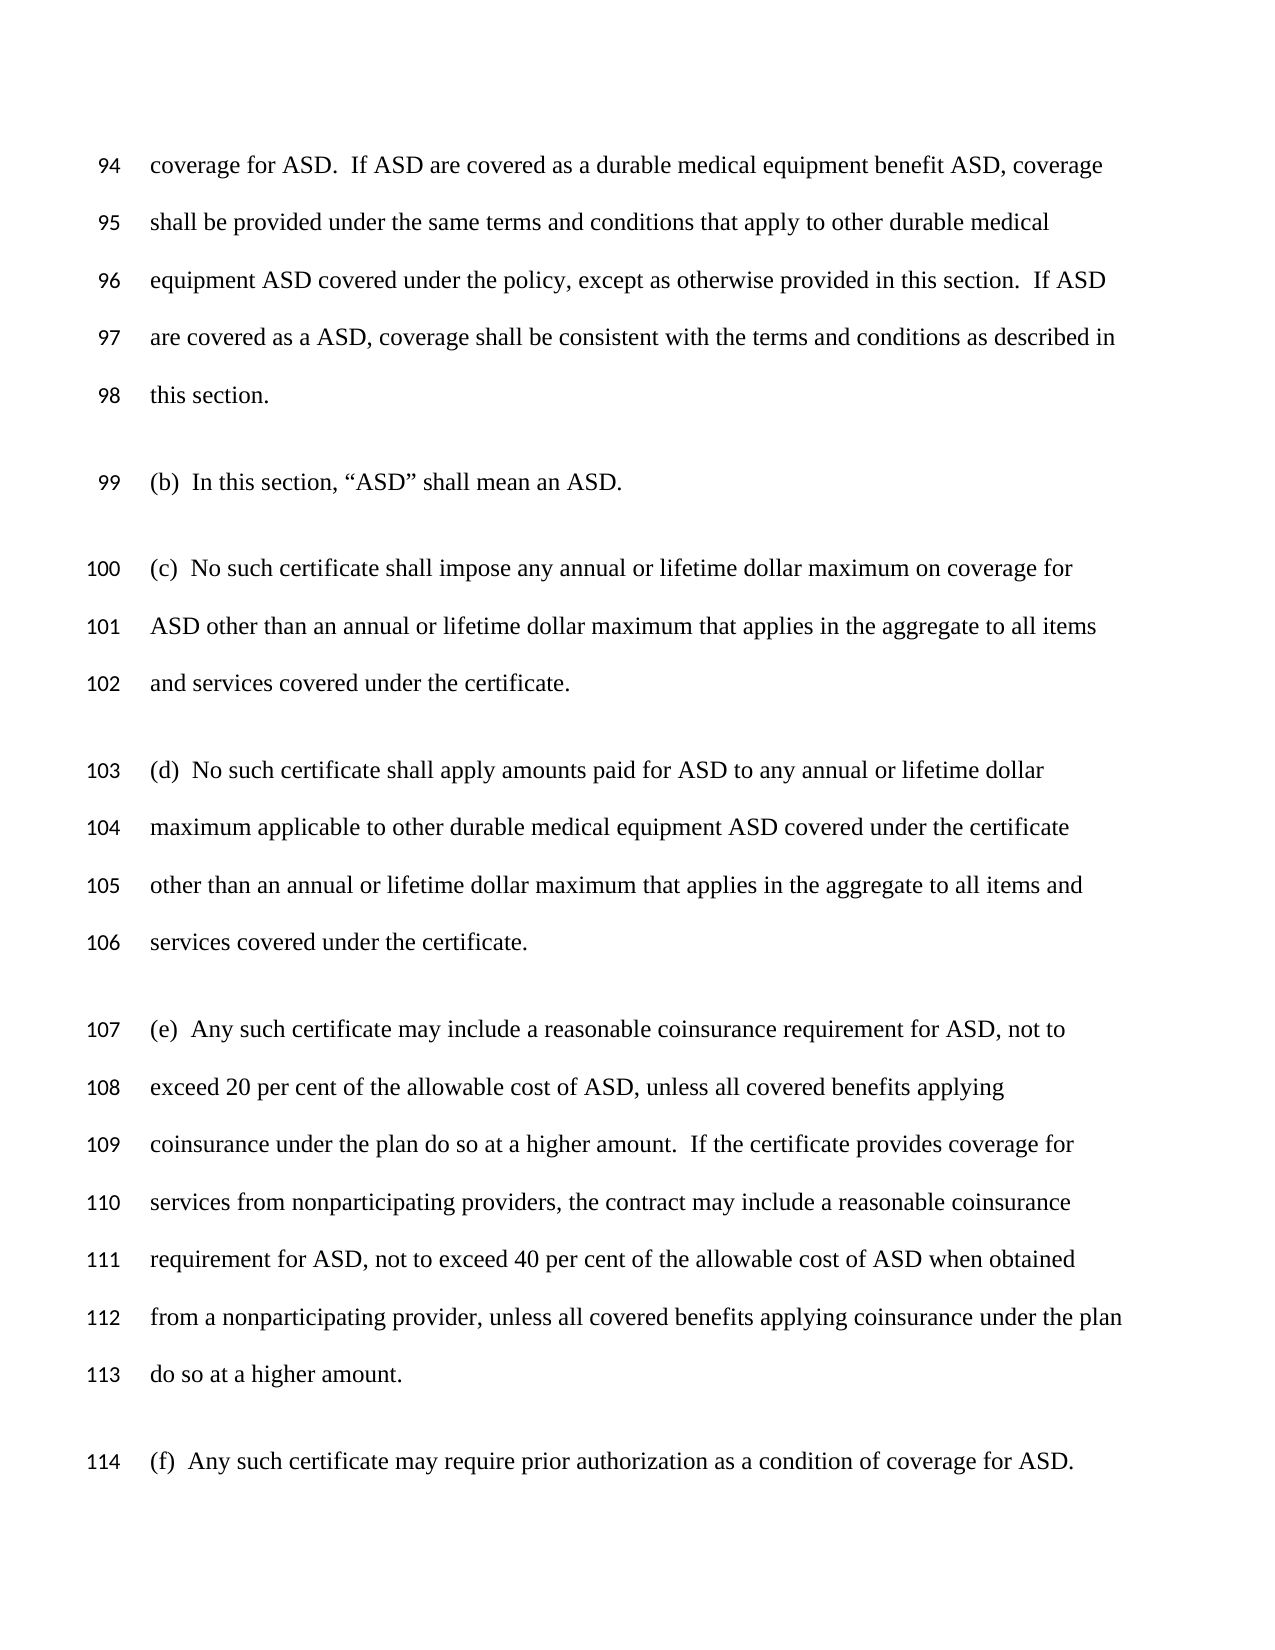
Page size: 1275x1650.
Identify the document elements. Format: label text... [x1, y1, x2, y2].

text (c) No such certificate shall impose any annual or lifetime dollar maximum on coverage for other than an annual or lifetime dollar maximum that applies in the aggregate to all items and services covered under the certificate. [150, 553, 1125, 697]
text (d) No such certificate shall apply amounts paid for to any annual or lifetime dollar maximum applicable to other durable medical equipment covered under the certificate other than an annual or lifetime dollar maximum that applies in the aggregate to all items and services covered under the certificate. [150, 755, 1125, 956]
text (e) Any such certificate may include a reasonable coinsurance requirement for , not to exceed 20 per cent of the allowable cost of , unless all covered benefits applying coinsurance under the plan do so at a higher amount. If the certificate provides coverage for services from nonparticipating providers, the contract may include a reasonable coinsurance requirement for , not to exceed 40 per cent of the allowable cost of when obtained from a nonparticipating provider, unless all covered benefits applying coinsurance under the plan do so at a higher amount. [150, 1014, 1125, 1388]
text (b) In this section, “” shall mean an . [150, 467, 1125, 495]
text (f) Any such certificate may require prior authorization as a condition of coverage for . [150, 1446, 1125, 1474]
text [150, 150, 1125, 409]
